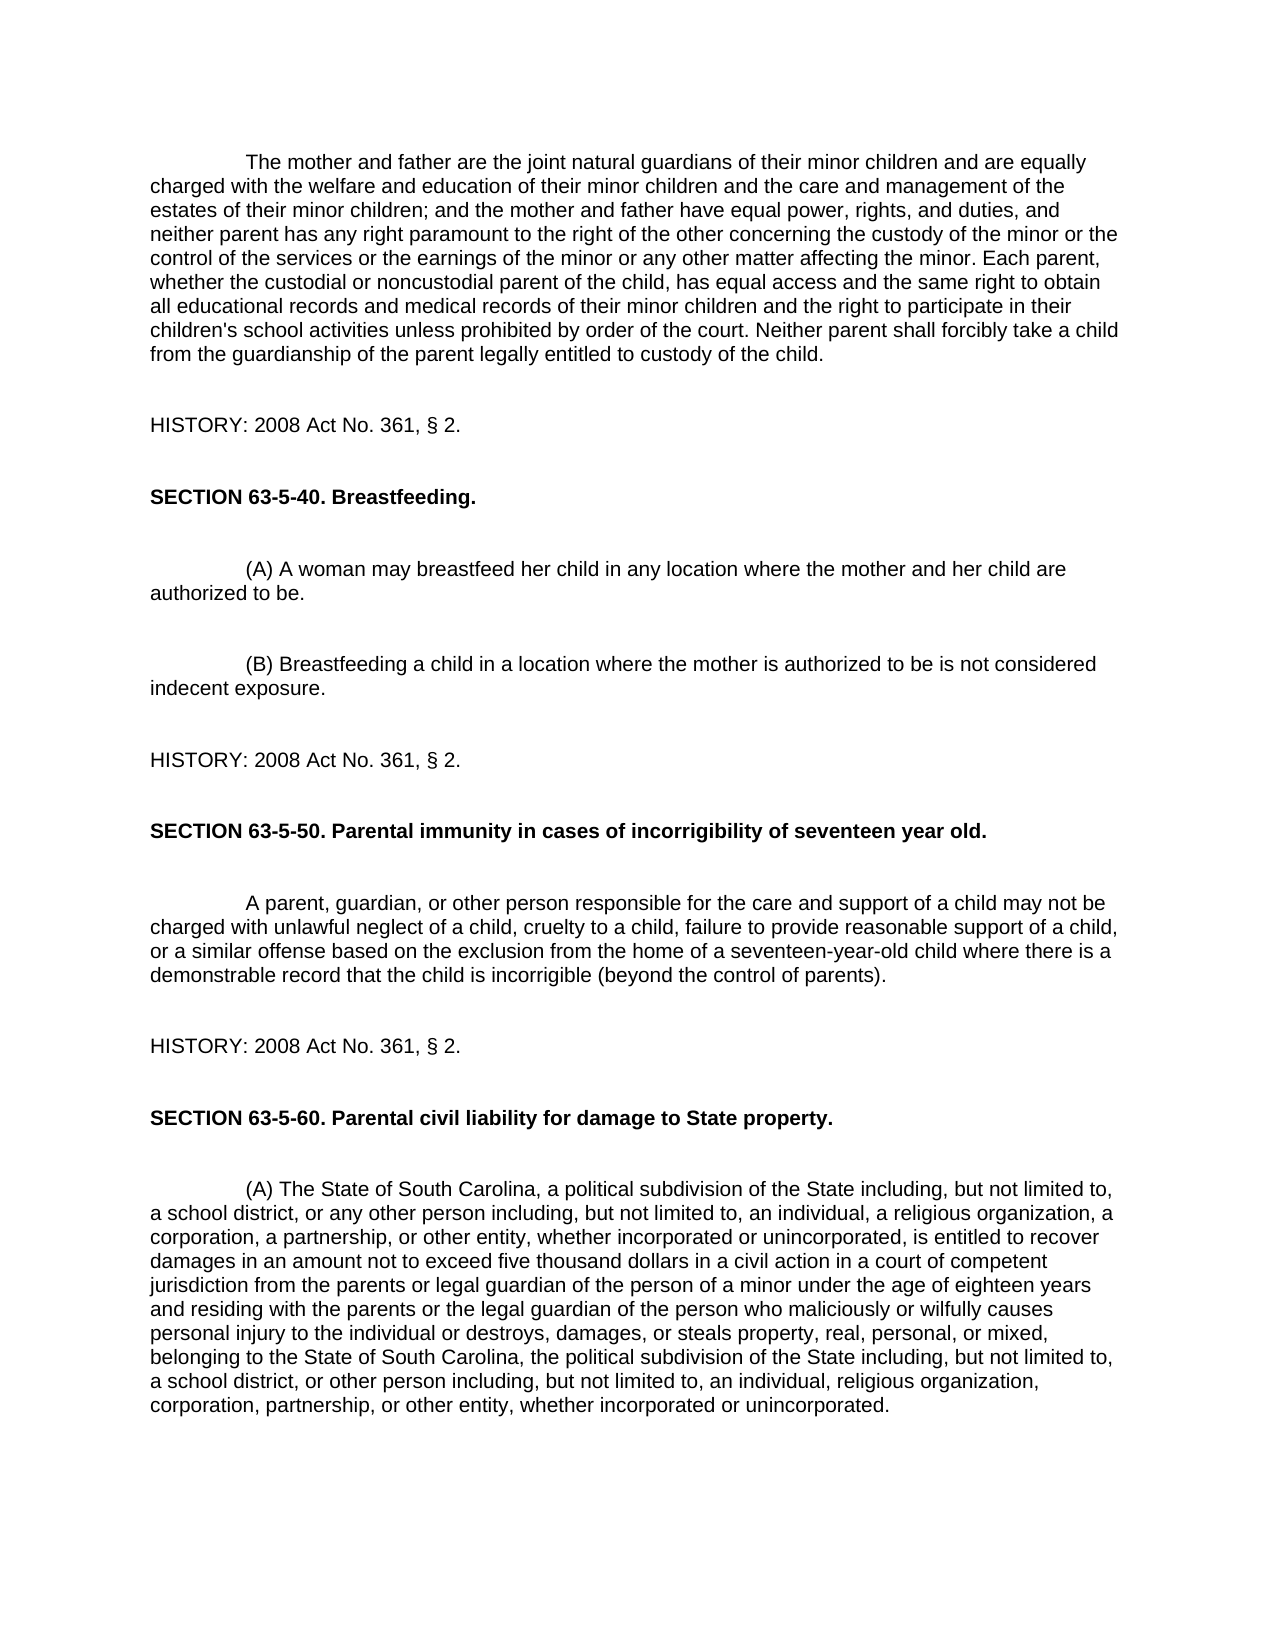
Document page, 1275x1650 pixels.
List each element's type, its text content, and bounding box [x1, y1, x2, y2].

text HISTORY: 2008 Act No. 361, § 2. [150, 747, 1125, 795]
text A parent, guardian, or other person responsible for the care and support of a child may not be charged with unlawful neglect of a child, cruelty to a child, failure to provide reasonable support of a child, or a similar offense based on the exclusion from the home of a seventeen-year-old child where there is a demonstrable record that the child is incorrigible (beyond the control of parents). [150, 891, 1125, 1010]
text (B) Breastfeeding a child in a location where the mother is authorized to be is not considered indecent exposure. [150, 652, 1125, 723]
text (A) A woman may breastfeed her child in any location where the mother and her child are authorized to be. [150, 556, 1125, 628]
text SECTION 63-5-50. Parental immunity in cases of incorrigibility of seventeen year old. [150, 819, 1125, 867]
text HISTORY: 2008 Act No. 361, § 2. [150, 413, 1125, 461]
text The mother and father are the joint natural guardians of their minor children and are equally charged with the welfare and education of their minor children and the care and management of the estates of their minor children; and the mother and father have equal power, rights, and duties, and neither parent has any right paramount to the right of the other concerning the custody of the minor or the control of the services or the earnings of the minor or any other matter affecting the minor. Each parent, whether the custodial or noncustodial parent of the child, has equal access and the same right to obtain all educational records and medical records of their minor children and the right to participate in their children's school activities unless prohibited by order of the court. Neither parent shall forcibly take a child from the guardianship of the parent legally entitled to custody of the child. [150, 150, 1125, 389]
text HISTORY: 2008 Act No. 361, § 2. [150, 1034, 1125, 1082]
text (A) The State of South Carolina, a political subdivision of the State including, but not limited to, a school district, or any other person including, but not limited to, an individual, a religious organization, a corporation, a partnership, or other entity, whether incorporated or unincorporated, is entitled to recover damages in an amount not to exceed five thousand dollars in a civil action in a court of competent jurisdiction from the parents or legal guardian of the person of a minor under the age of eighteen years and residing with the parents or the legal guardian of the person who maliciously or wilfully causes personal injury to the individual or destroys, damages, or steals property, real, personal, or mixed, belonging to the State of South Carolina, the political subdivision of the State including, but not limited to, a school district, or other person including, but not limited to, an individual, religious organization, corporation, partnership, or other entity, whether incorporated or unincorporated. [150, 1177, 1125, 1440]
text SECTION 63-5-60. Parental civil liability for damage to State property. [150, 1106, 1125, 1153]
text SECTION 63-5-40. Breastfeeding. [150, 485, 1125, 532]
